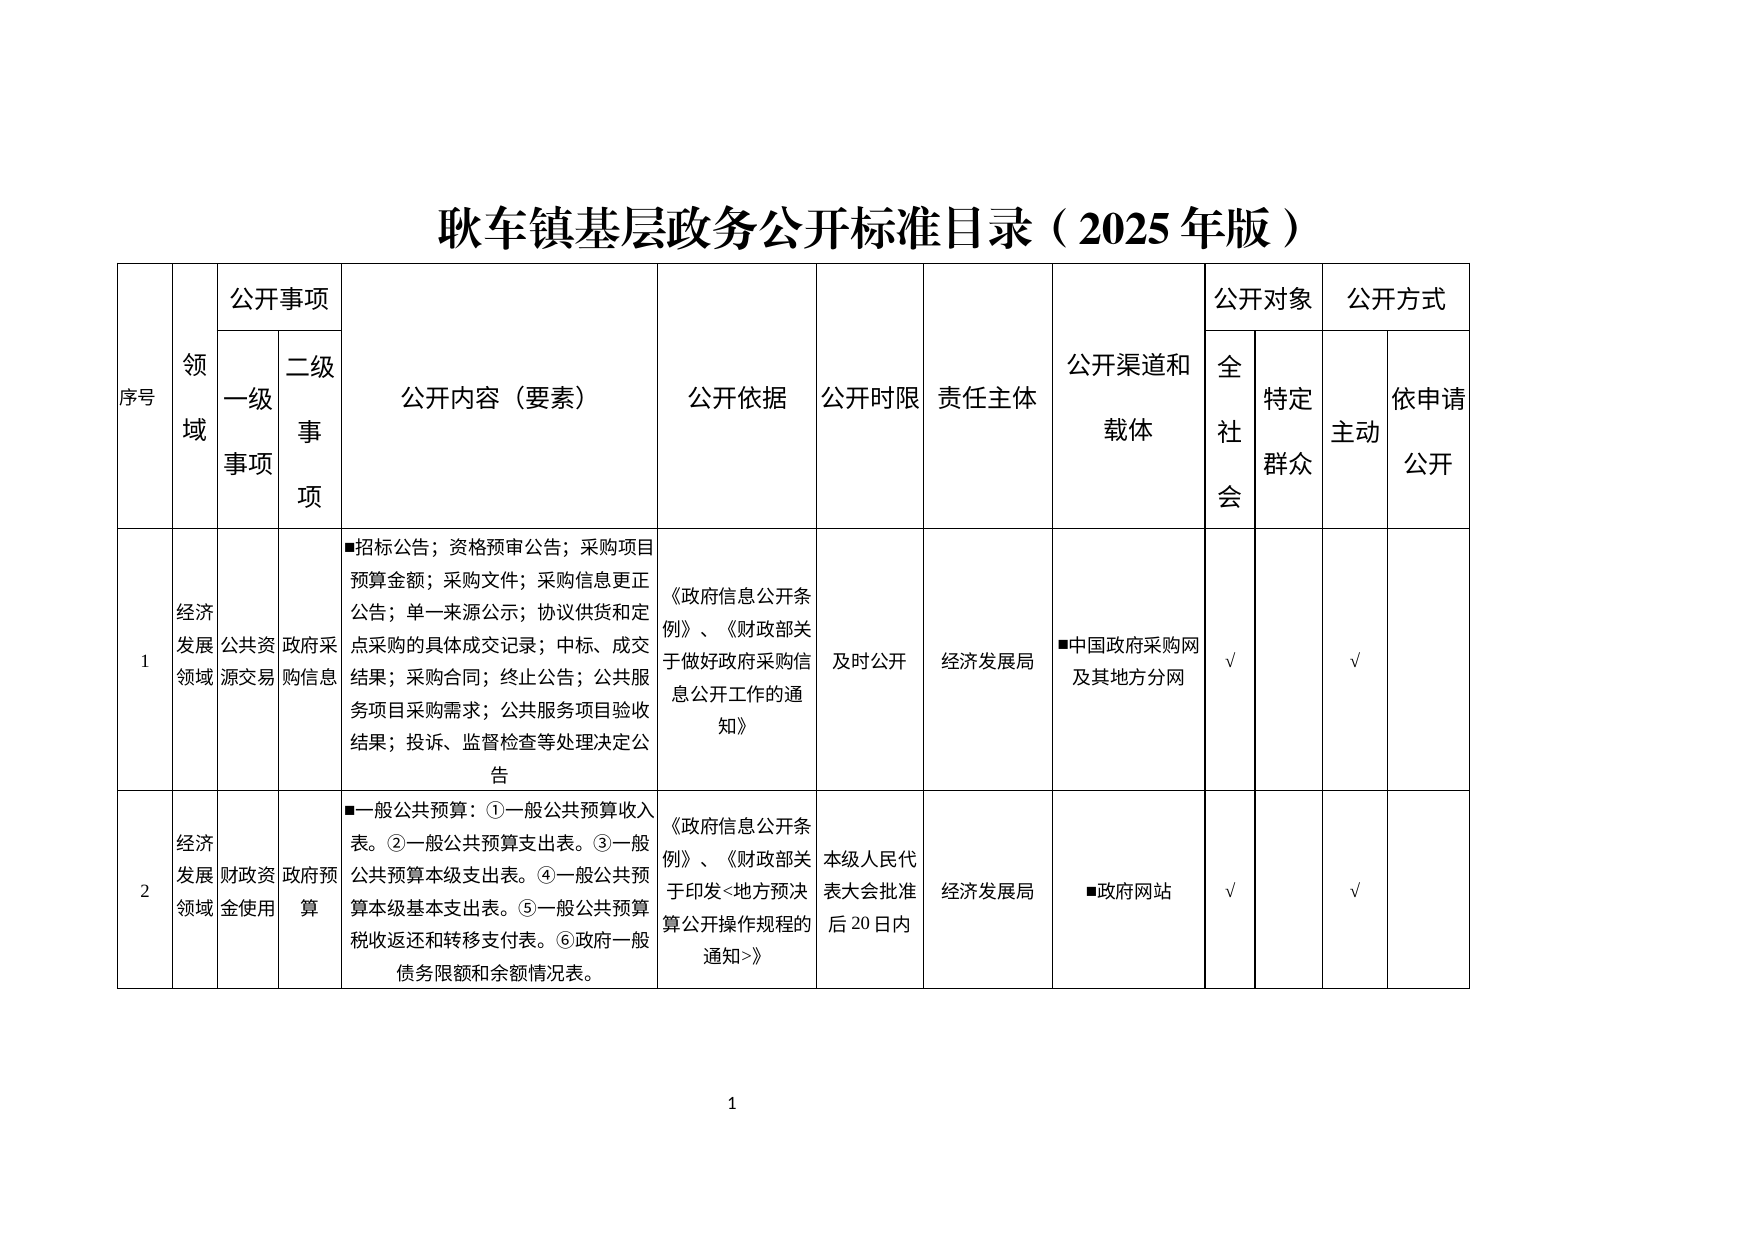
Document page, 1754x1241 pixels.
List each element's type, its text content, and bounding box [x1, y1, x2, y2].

table_cell 全社会 [1206, 331, 1254, 528]
table_header 公开依据 [658, 264, 816, 528]
table_header 公开对象 [1206, 264, 1322, 330]
table_cell 经济发展局 [924, 791, 1052, 988]
table_cell 经济发展局 [924, 529, 1052, 790]
table_cell √ [1323, 791, 1387, 988]
table_cell 经济发展领域 [173, 529, 217, 790]
table_cell ■招标公告；资格预审公告；采购项目预算金额；采购文件；采购信息更正公告；单一来源公示；协议供货和定点采购的具体成交记录；中标、成交结果；采购合同；终止公告；公共服务项目采购需求；公共服务项目验收结果；投诉、监督检查等处理决定公告 [342, 529, 657, 790]
table_cell [1256, 529, 1322, 790]
table_cell [1388, 791, 1469, 988]
table_cell 本级人民代表大会批准后20日内 [817, 791, 923, 988]
table_cell [1256, 791, 1322, 988]
table_cell 主动 [1323, 331, 1387, 528]
table_cell 财政资金使用 [218, 791, 278, 988]
table_cell 经济发展领域 [173, 791, 217, 988]
table_header 公开渠道和载体 [1053, 264, 1204, 528]
table_cell 《政府信息公开条例》、《财政部关于印发<地方预决算公开操作规程的通知>》 [658, 791, 816, 988]
table_cell 政府采购信息 [279, 529, 341, 790]
table_header 责任主体 [924, 264, 1052, 528]
table_cell [1388, 529, 1469, 790]
table_cell 1 [118, 529, 172, 790]
table_header 公开方式 [1323, 264, 1469, 330]
table_header 领域 [173, 264, 217, 528]
table_cell ■政府网站 [1053, 791, 1204, 988]
table_header 公开时限 [817, 264, 923, 528]
table_header 公开内容（要素） [342, 264, 657, 528]
table_cell √ [1206, 791, 1254, 988]
table_cell 及时公开 [817, 529, 923, 790]
table_cell 二级事 项 [279, 331, 341, 528]
table_cell √ [1206, 529, 1254, 790]
table_cell 依申请公开 [1388, 331, 1469, 528]
table_cell 《政府信息公开条例》、《财政部关于做好政府采购信息公开工作的通知》 [658, 529, 816, 790]
table_cell 2 [118, 791, 172, 988]
table_cell 一级事项 [218, 331, 278, 528]
table_cell 政府预算 [279, 791, 341, 988]
table_cell 公共资源交易 [218, 529, 278, 790]
text 耿车镇基层政务公开标准目录（2025年版） [150, 198, 1604, 263]
table_cell 特定群众 [1256, 331, 1322, 528]
table_header 公开事项 [218, 264, 341, 330]
table_cell √ [1323, 529, 1387, 790]
table_header 序号 [118, 264, 172, 528]
table_cell ■一般公共预算：①一般公共预算收入表。②一般公共预算支出表。③一般公共预算本级支出表。④一般公共预算本级基本支出表。⑤一般公共预算税收返还和转移支付表。⑥政府一般债务限额和余额情况表。 [342, 791, 657, 988]
table_cell ■中国政府采购网及其地方分网 [1053, 529, 1204, 790]
